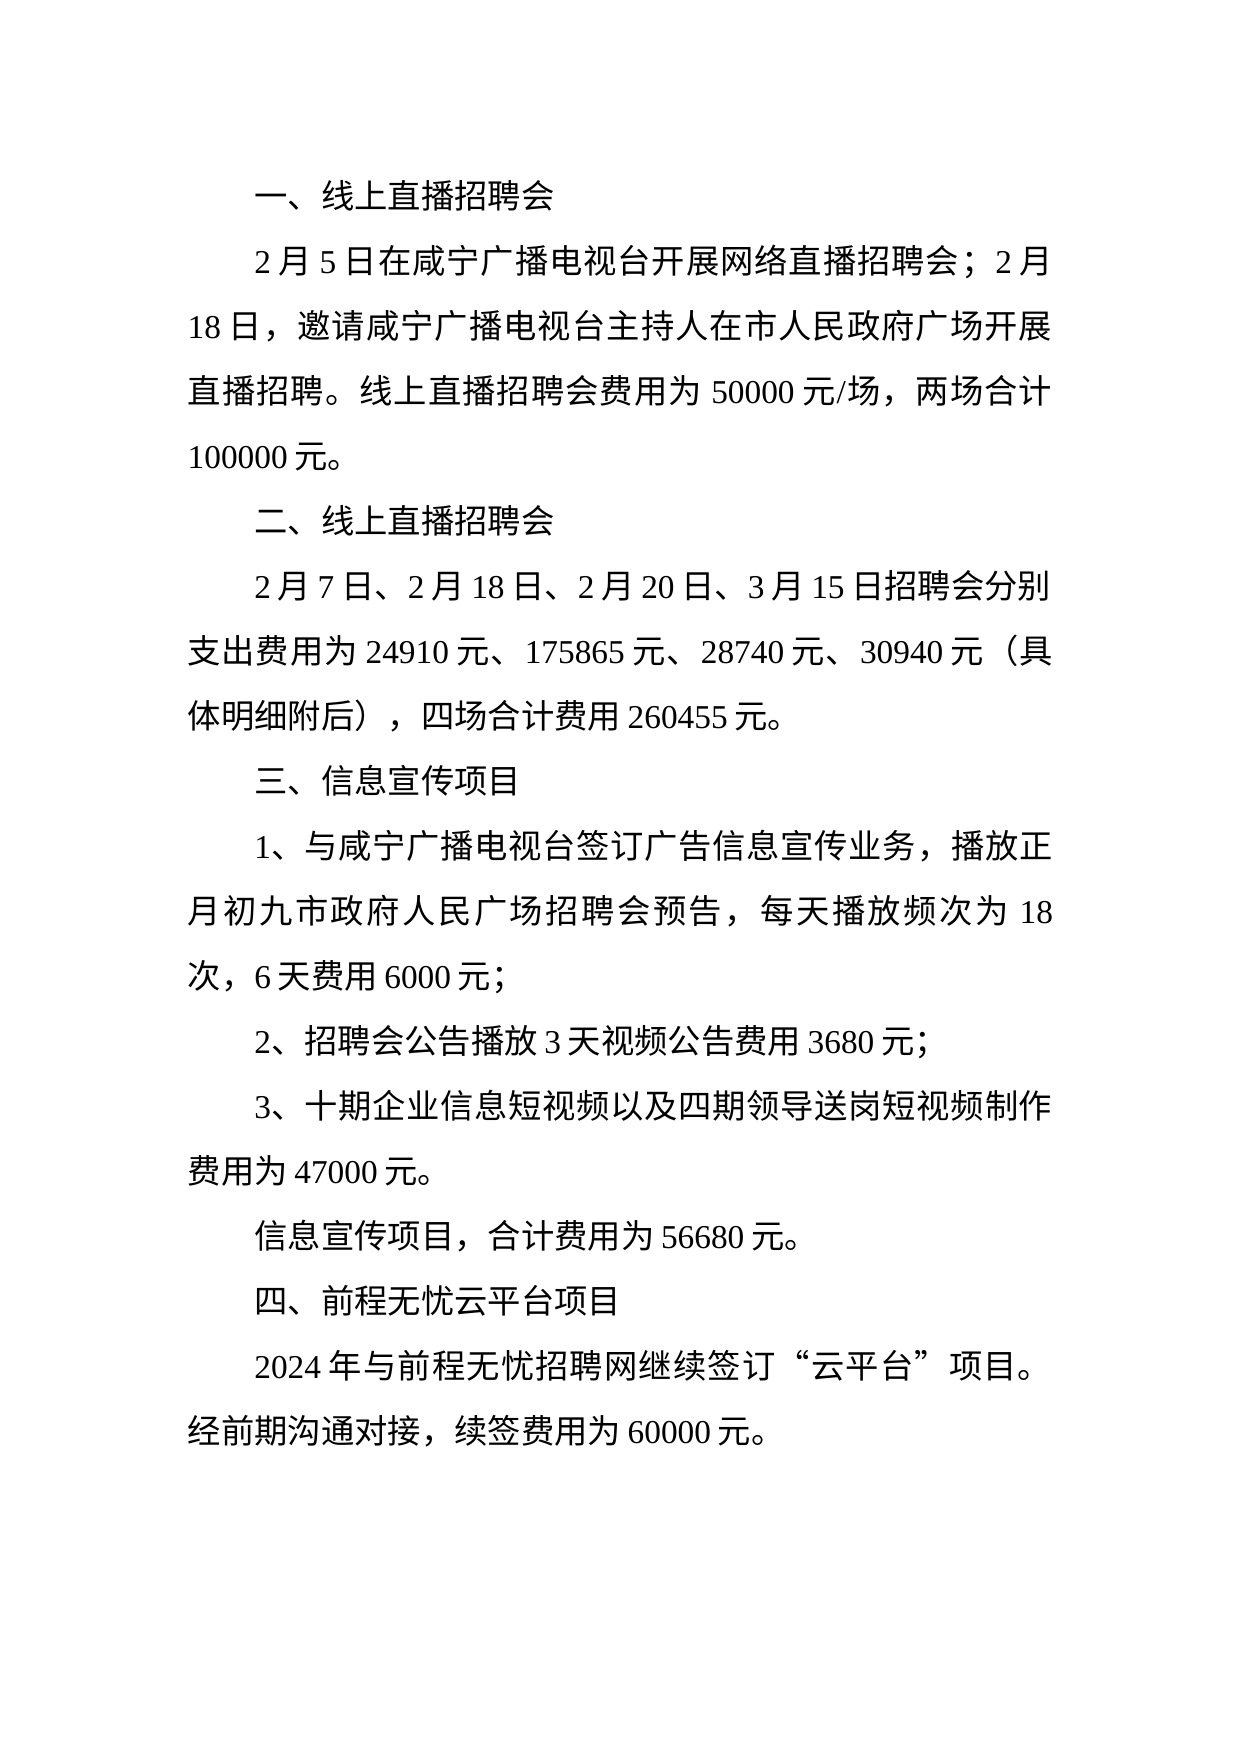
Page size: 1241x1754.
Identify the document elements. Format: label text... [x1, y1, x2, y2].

text 一、线上直播招聘会 [187, 162, 1053, 227]
list 与咸宁广播电视台签订广告信息宣传业务，播放正月初九市政府人民广场招聘会预告，每天播放频次为18次，6天费用6000元； [187, 812, 1053, 1007]
list 信息宣传项目 [187, 747, 1053, 812]
text 2月5日在咸宁广播电视台开展网络直播招聘会；2月18日，邀请咸宁广播电视台主持人在市人民政府广场开展直播招聘。线上直播招聘会费用为50000元/场，两场合计100000元。 [187, 227, 1053, 487]
text 二、线上直播招聘会 [187, 487, 1053, 552]
list 招聘会公告播放3天视频公告费用3680元； [187, 1007, 1053, 1072]
list 信息宣传项目，合计费用为56680元。 [187, 1202, 1053, 1267]
text 2024年与前程无忧招聘网继续签订“云平台”项目。经前期沟通对接，续签费用为60000元。 [187, 1332, 1053, 1462]
text 2月7日、2月18日、2月20日、3月15日招聘会分别支出费用为24910元、175865元、28740元、30940元（具体明细附后），四场合计费用260455元。 [187, 552, 1053, 747]
text 四、前程无忧云平台项目 [187, 1267, 1053, 1332]
list 十期企业信息短视频以及四期领导送岗短视频制作费用为47000元。 [187, 1072, 1053, 1202]
